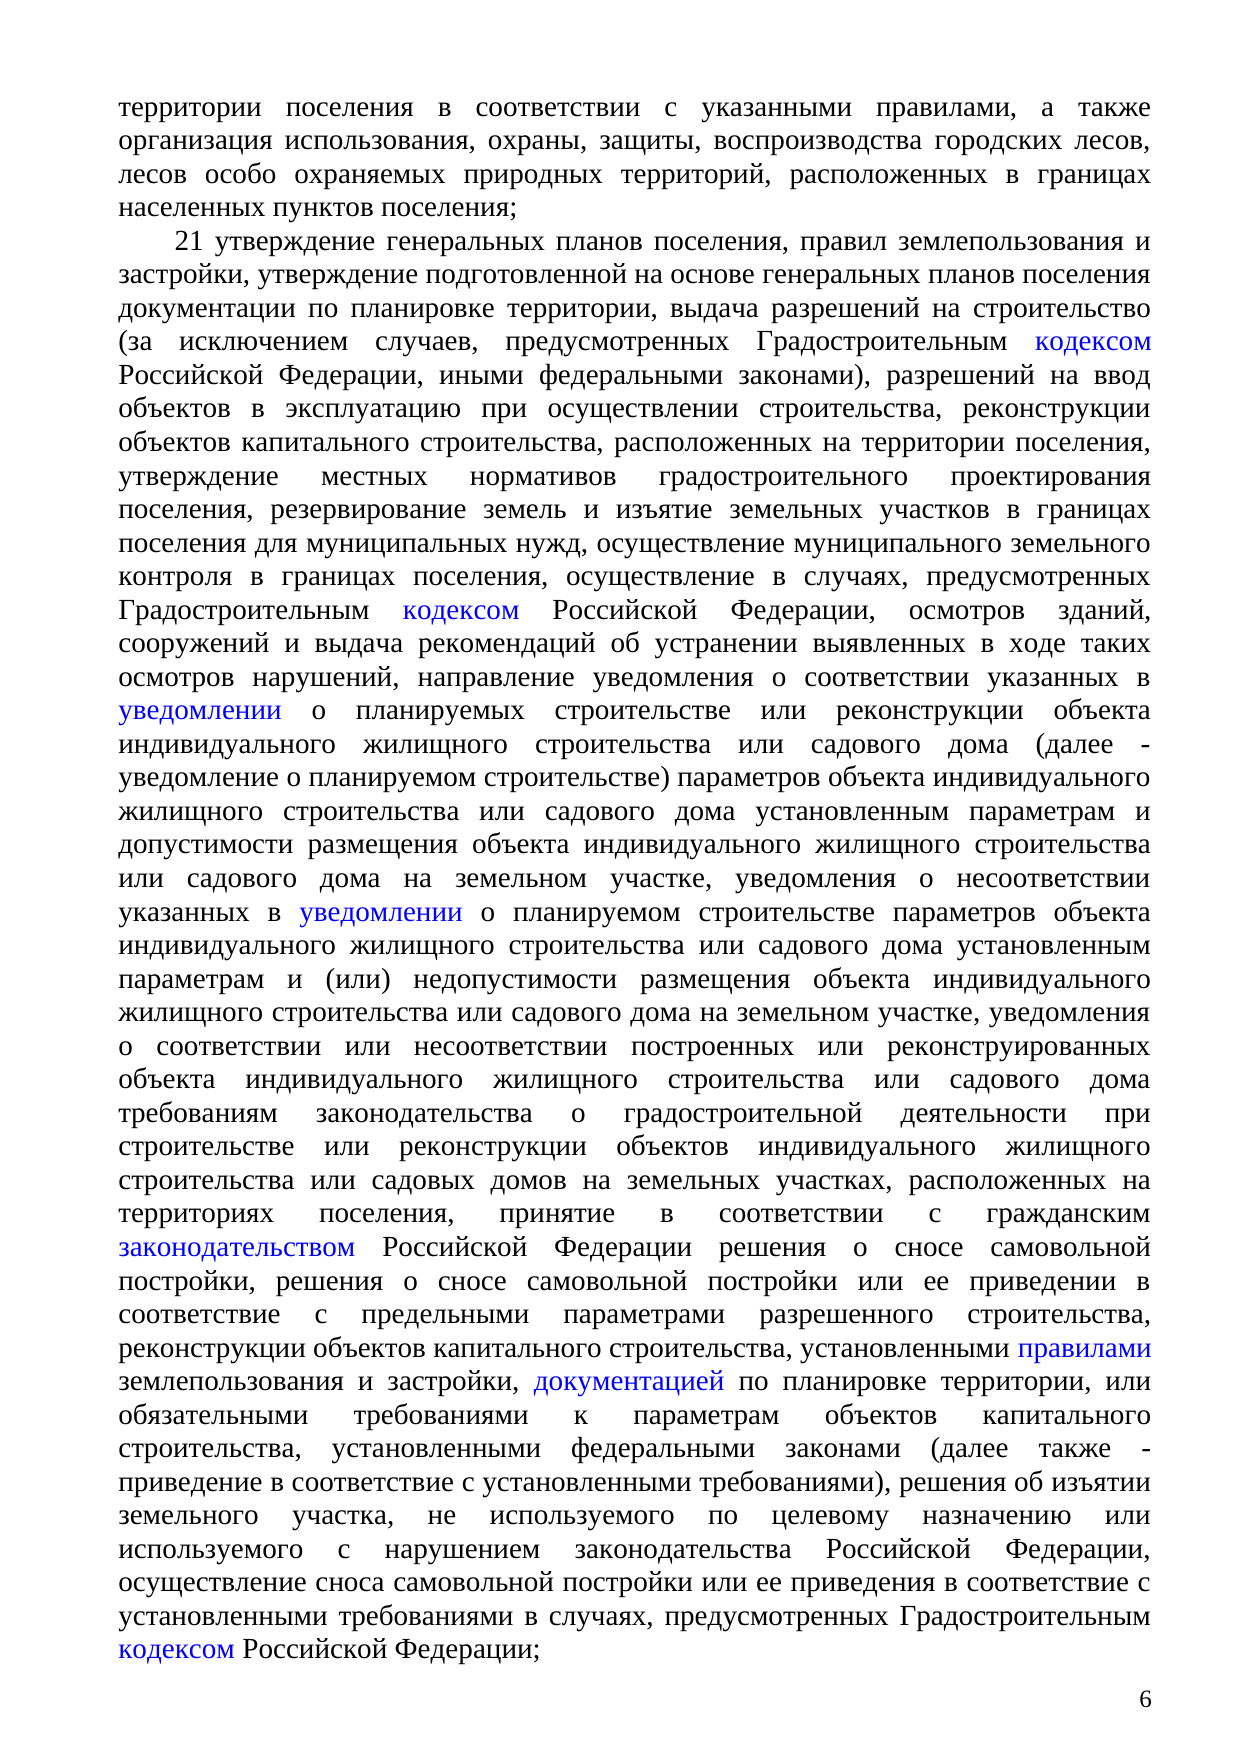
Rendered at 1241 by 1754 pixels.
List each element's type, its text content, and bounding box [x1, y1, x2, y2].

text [118, 89, 1152, 223]
text 21 утверждение генеральных планов поселения, правил землепользования и застройки, утверждение подготовленной на основе генеральных планов поселения документации по планировке территории, выдача разрешений на строительство (за исключением случаев, предусмотренных Градостроительным кодексом Российской Федерации, иными федеральными законами), разрешений на ввод объектов в эксплуатацию при осуществлении строительства, реконструкции объектов капитального строительства, расположенных на территории поселения, утверждение местных нормативов градостроительного проектирования поселения, резервирование земель и изъятие земельных участков в границах поселения для муниципальных нужд, осуществление муниципального земельного контроля в границах поселения, осуществление в случаях, предусмотренных Градостроительным кодексом Российской Федерации, осмотров зданий, сооружений и выдача рекомендаций об устранении выявленных в ходе таких осмотров нарушений, направление уведомления о соответствии указанных в уведомлении о планируемых строительстве или реконструкции объекта индивидуального жилищного строительства или садового дома (далее - уведомление о планируемом строительстве) параметров объекта индивидуального жилищного строительства или садового дома установленным параметрам и допустимости размещения объекта индивидуального жилищного строительства или садового дома на земельном участке, уведомления о несоответствии указанных в уведомлении о планируемом строительстве параметров объекта индивидуального жилищного строительства или садового дома установленным параметрам и (или) недопустимости размещения объекта индивидуального жилищного строительства или садового дома на земельном участке, уведомления о соответствии или несоответствии построенных или реконструированных объекта индивидуального жилищного строительства или садового дома требованиям законодательства о градостроительной деятельности при строительстве или реконструкции объектов индивидуального жилищного строительства или садовых домов на земельных участках, расположенных на территориях поселения, принятие в соответствии с гражданским законодательством Российской Федерации решения о сносе самовольной постройки, решения о сносе самовольной постройки или ее приведении в соответствие с предельными параметрами разрешенного строительства, реконструкции объектов капитального строительства, установленными правилами землепользования и застройки, документацией по планировке территории, или обязательными требованиями к параметрам объектов капитального строительства, установленными федеральными законами (далее также - приведение в соответствие с установленными требованиями), решения об изъятии земельного участка, не используемого по целевому назначению или используемого с нарушением законодательства Российской Федерации, осуществление сноса самовольной постройки или ее приведения в соответствие с установленными требованиями в случаях, предусмотренных Градостроительным кодексом Российской Федерации; [118, 223, 1152, 1665]
